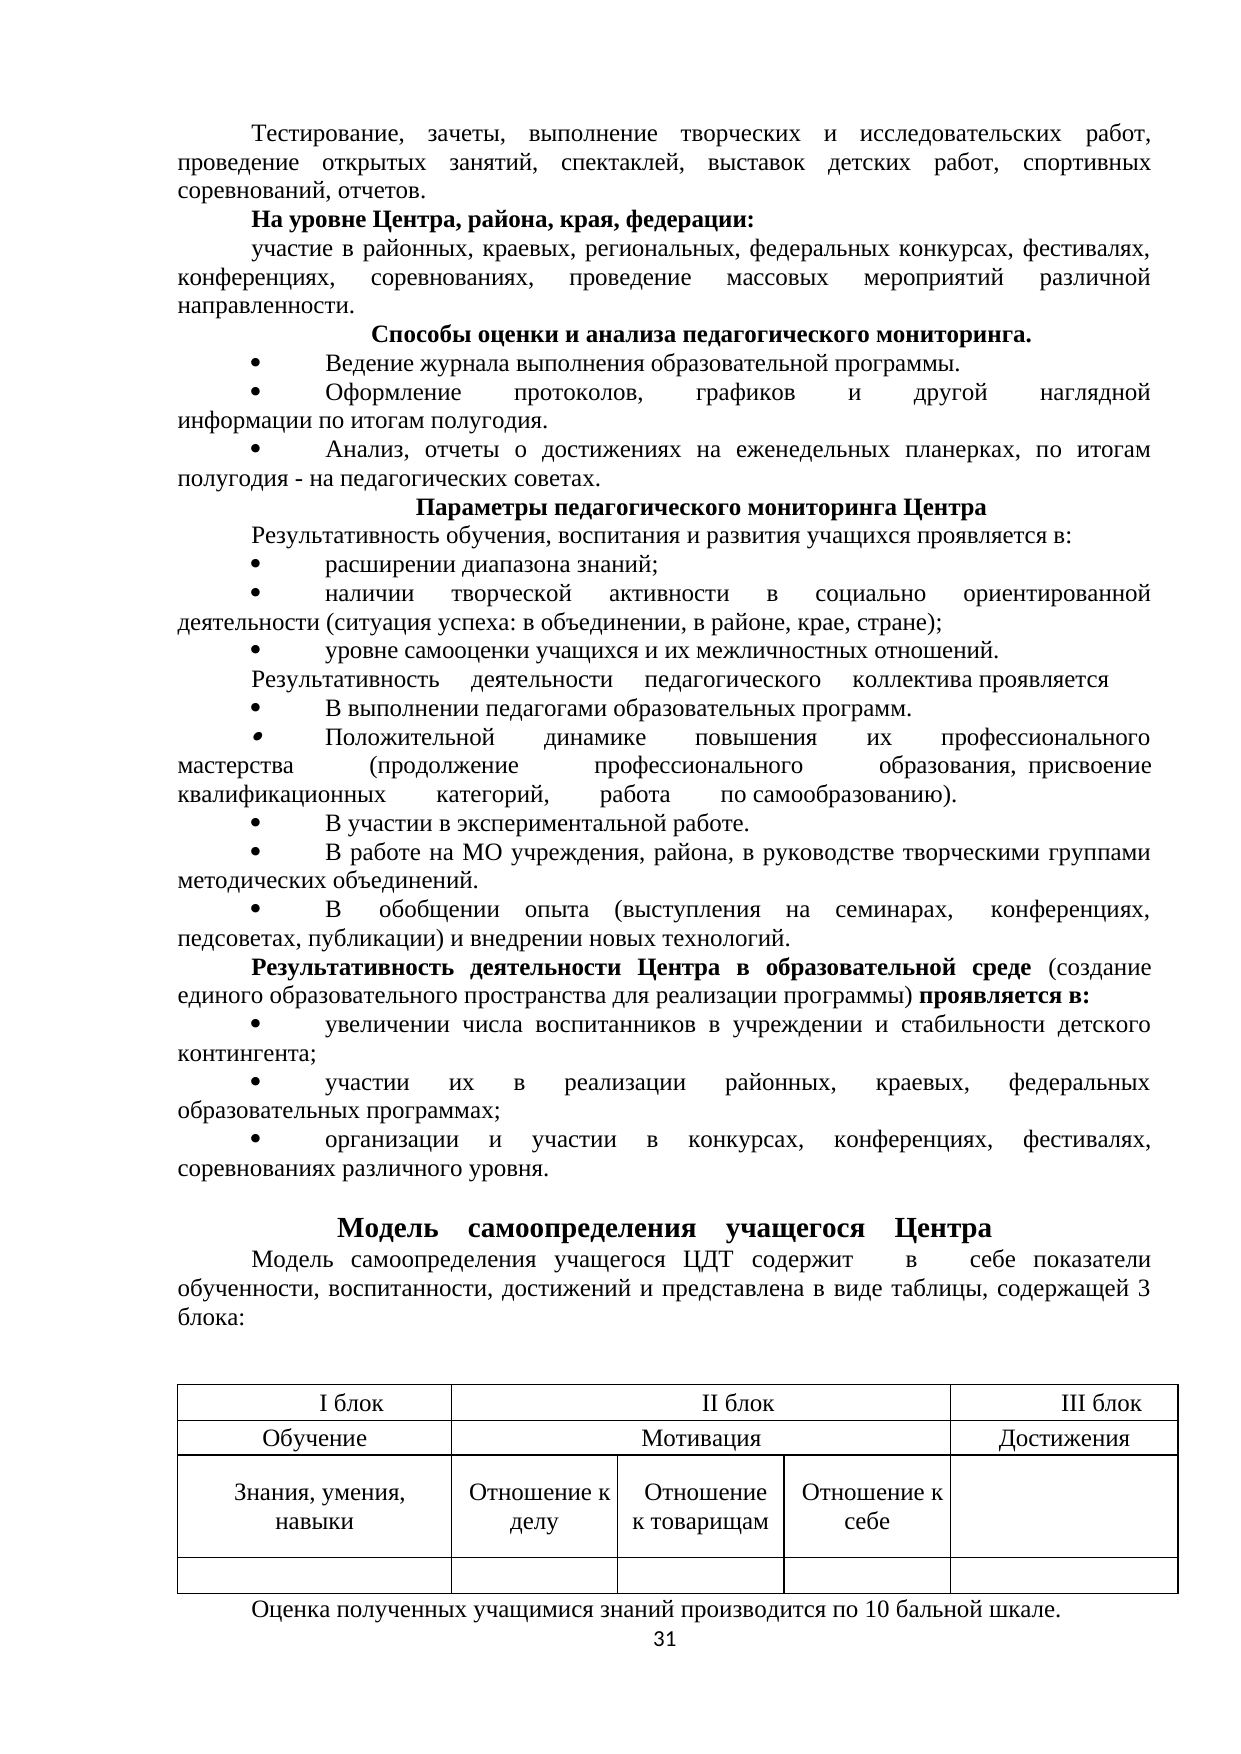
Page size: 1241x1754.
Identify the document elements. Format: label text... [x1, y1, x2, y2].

list уровне самооценки учащихся и их межличностных отношений. [177, 636, 1152, 664]
text На уровне Центра, района, края, федерации: [177, 204, 1152, 233]
text Способы оценки и анализа педагогического мониторинга. [177, 319, 1152, 348]
table_cell Мотивация [452, 1421, 950, 1454]
list расширении диапазона знаний; [177, 549, 1152, 578]
list В обобщении опыта (выступления на семинарах, конференциях, педсоветах, публикации) и внедрении новых технологий. [177, 894, 1152, 952]
subtitle Модель самоопределения учащегося ЦДТ содержит в себе показатели обученности, воспитанности, достижений и представлена в виде таблицы, содержащей 3 блока: [177, 1244, 1152, 1330]
text Результативность обучения, воспитания и развития учащихся проявляется в: [177, 521, 1152, 549]
table_cell [951, 1456, 1177, 1556]
table_cell Достижения [951, 1421, 1177, 1454]
table_cell [618, 1558, 783, 1592]
list Оформление протоколов, графиков и другой наглядной информации по итогам полугодия. [177, 377, 1152, 434]
list Положительной динамике повышения их профессионального мастерства (продолжение профессионального образования, присвоение квалификационных категорий, работа по самообразованию). [177, 722, 1152, 808]
table_header I блок [178, 1385, 451, 1419]
list организации и участии в конкурсах, конференциях, фестивалях, соревнованиях различного уровня. [177, 1124, 1152, 1182]
table_cell Отношение к товарищам [618, 1456, 783, 1556]
list участии их в реализации районных, краевых, федеральных образовательных программах; [177, 1067, 1152, 1124]
table_header III блок [951, 1385, 1177, 1419]
text участие в районных, краевых, региональных, федеральных конкурсах, фестивалях, конференциях, соревнованиях, проведение массовых мероприятий различной направленности. [177, 233, 1151, 319]
table_cell [951, 1558, 1177, 1592]
table_cell Обучение [178, 1421, 451, 1454]
list наличии творческой активности в социально ориентированной деятельности (ситуация успеха: в объединении, в районе, крае, стране); [177, 578, 1152, 636]
list В выполнении педагогами образовательных программ. [177, 693, 1152, 722]
text Оценка полученных учащимися знаний производится по 10 бальной шкале. [177, 1594, 1156, 1623]
text Результативность деятельности педагогического коллектива проявляется [177, 664, 1152, 693]
table_cell [178, 1558, 451, 1592]
list В работе на МО учреждения, района, в руководстве творческими группами методических объединений. [177, 837, 1152, 894]
table_cell Отношение к делу [452, 1456, 617, 1556]
table_cell [452, 1558, 617, 1592]
text Тестирование, зачеты, выполнение творческих и исследовательских работ, проведение открытых занятий, спектаклей, выставок детских работ, спортивных соревнований, отчетов. [177, 118, 1151, 204]
list Ведение журнала выполнения образовательной программы. [177, 348, 1152, 377]
text Результативность деятельности Центра в образовательной среде (создание единого образовательного пространства для реализации программы) проявляется в: [177, 952, 1152, 1009]
list Анализ, отчеты о достижениях на еженедельных планерках, по итогам полугодия - на педагогических советах. [177, 434, 1152, 492]
table_header II блок [452, 1385, 950, 1419]
table_cell [785, 1558, 950, 1592]
text Параметры педагогического мониторинга Центра [177, 492, 1152, 521]
list увеличении числа воспитанников в учреждении и стабильности детского контингента; [177, 1009, 1152, 1067]
subtitle Модель самоопределения учащегося Центра [177, 1211, 1152, 1244]
list В участии в экспериментальной работе. [177, 808, 1152, 837]
table_cell Знания, умения, навыки [178, 1456, 451, 1556]
table_cell Отношение к себе [785, 1456, 950, 1556]
